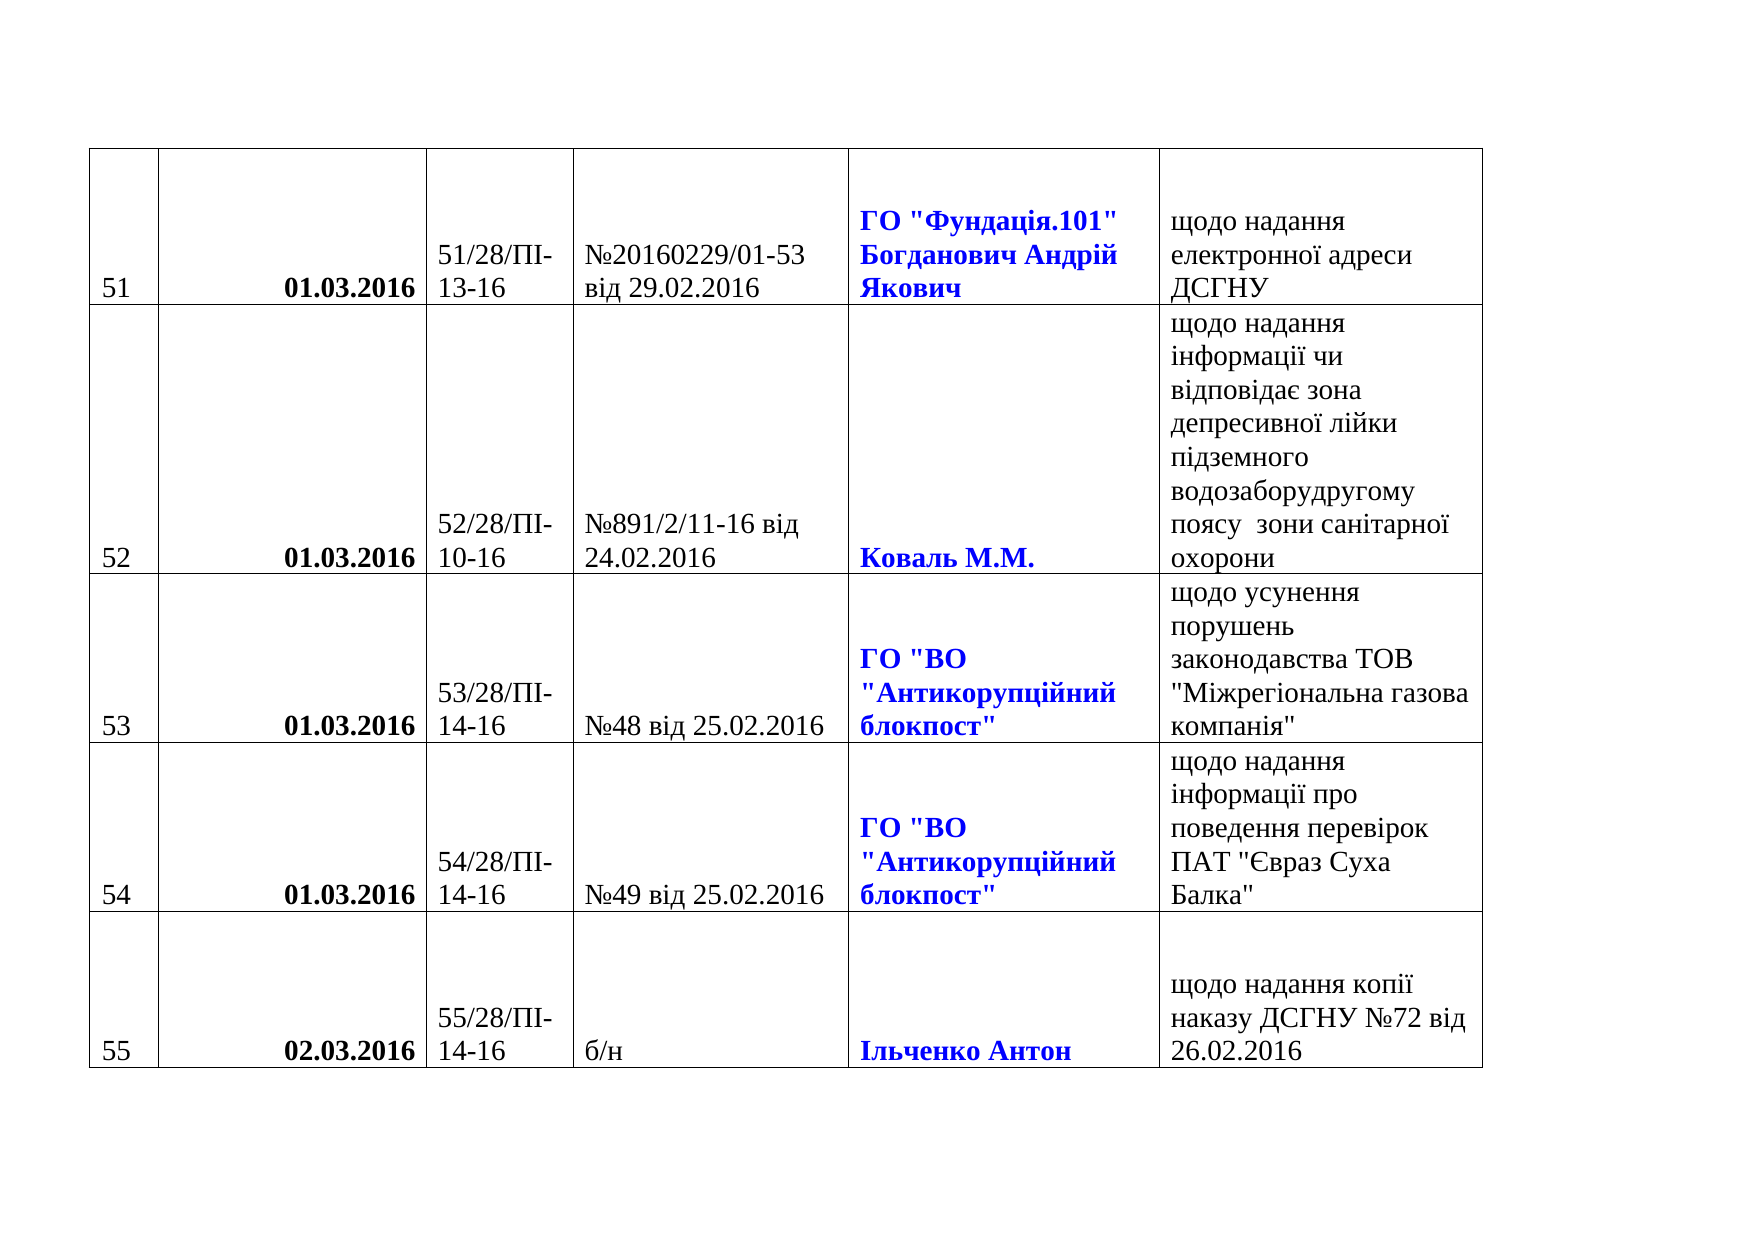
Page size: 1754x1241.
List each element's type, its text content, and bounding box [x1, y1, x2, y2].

table_cell 52/28/ПІ-10-16 [427, 305, 573, 573]
table_cell щодо надання копії наказу ДСГНУ №72 від 26.02.2016 [1160, 912, 1482, 1067]
table_cell Коваль М.М. [849, 305, 1159, 573]
table_cell 51 / [90, 149, 158, 304]
table_cell №49 від 25.02.2016 [574, 743, 848, 911]
table_cell 53/28/ПІ-14-16 [427, 574, 573, 742]
table_cell 54/28/ПІ-14-16 [427, 743, 573, 911]
table_cell 55/28/ПІ-14-16 [427, 912, 573, 1067]
table_cell щодо надання інформації про поведення перевірок ПАТ "Євраз Суха Балка" [1160, 743, 1482, 911]
table_cell 01.03.2016 [159, 743, 426, 911]
table_cell щодо надання інформації чи відповідає зона депресивної лійки підземного водозаборудругому поясу зони санітарної охорони [1160, 305, 1482, 573]
table_cell 52 / [90, 305, 158, 573]
table_cell ГО "ВО "Антикорупційний блокпост" [849, 574, 1159, 742]
table_cell 55 / [90, 912, 158, 1067]
table_cell 01.03.2016 [159, 149, 426, 304]
table_cell ГО "ВО "Антикорупційний блокпост" [849, 743, 1159, 911]
table_cell 51/28/ПІ-13-16 [427, 149, 573, 304]
table_cell Ільченко Антон [849, 912, 1159, 1067]
table_cell 02.03.2016 [159, 912, 426, 1067]
table_cell №20160229/01-53 від 29.02.2016 [574, 149, 848, 304]
table_cell 01.03.2016 [159, 574, 426, 742]
table_cell щодо надання електронної адреси ДСГНУ [1160, 149, 1482, 304]
table_cell б/н [574, 912, 848, 1067]
table_cell 53 / [90, 574, 158, 742]
table_cell ГО "Фундація.101" Богданович Андрій Якович [849, 149, 1159, 304]
table_cell 01.03.2016 [159, 305, 426, 573]
table_cell 54 / [90, 743, 158, 911]
table_cell щодо усунення порушень законодавства ТОВ "Міжрегіональна газова компанія" [1160, 574, 1482, 742]
table_cell №891/2/11-16 від 24.02.2016 [574, 305, 848, 573]
table_cell №48 від 25.02.2016 [574, 574, 848, 742]
